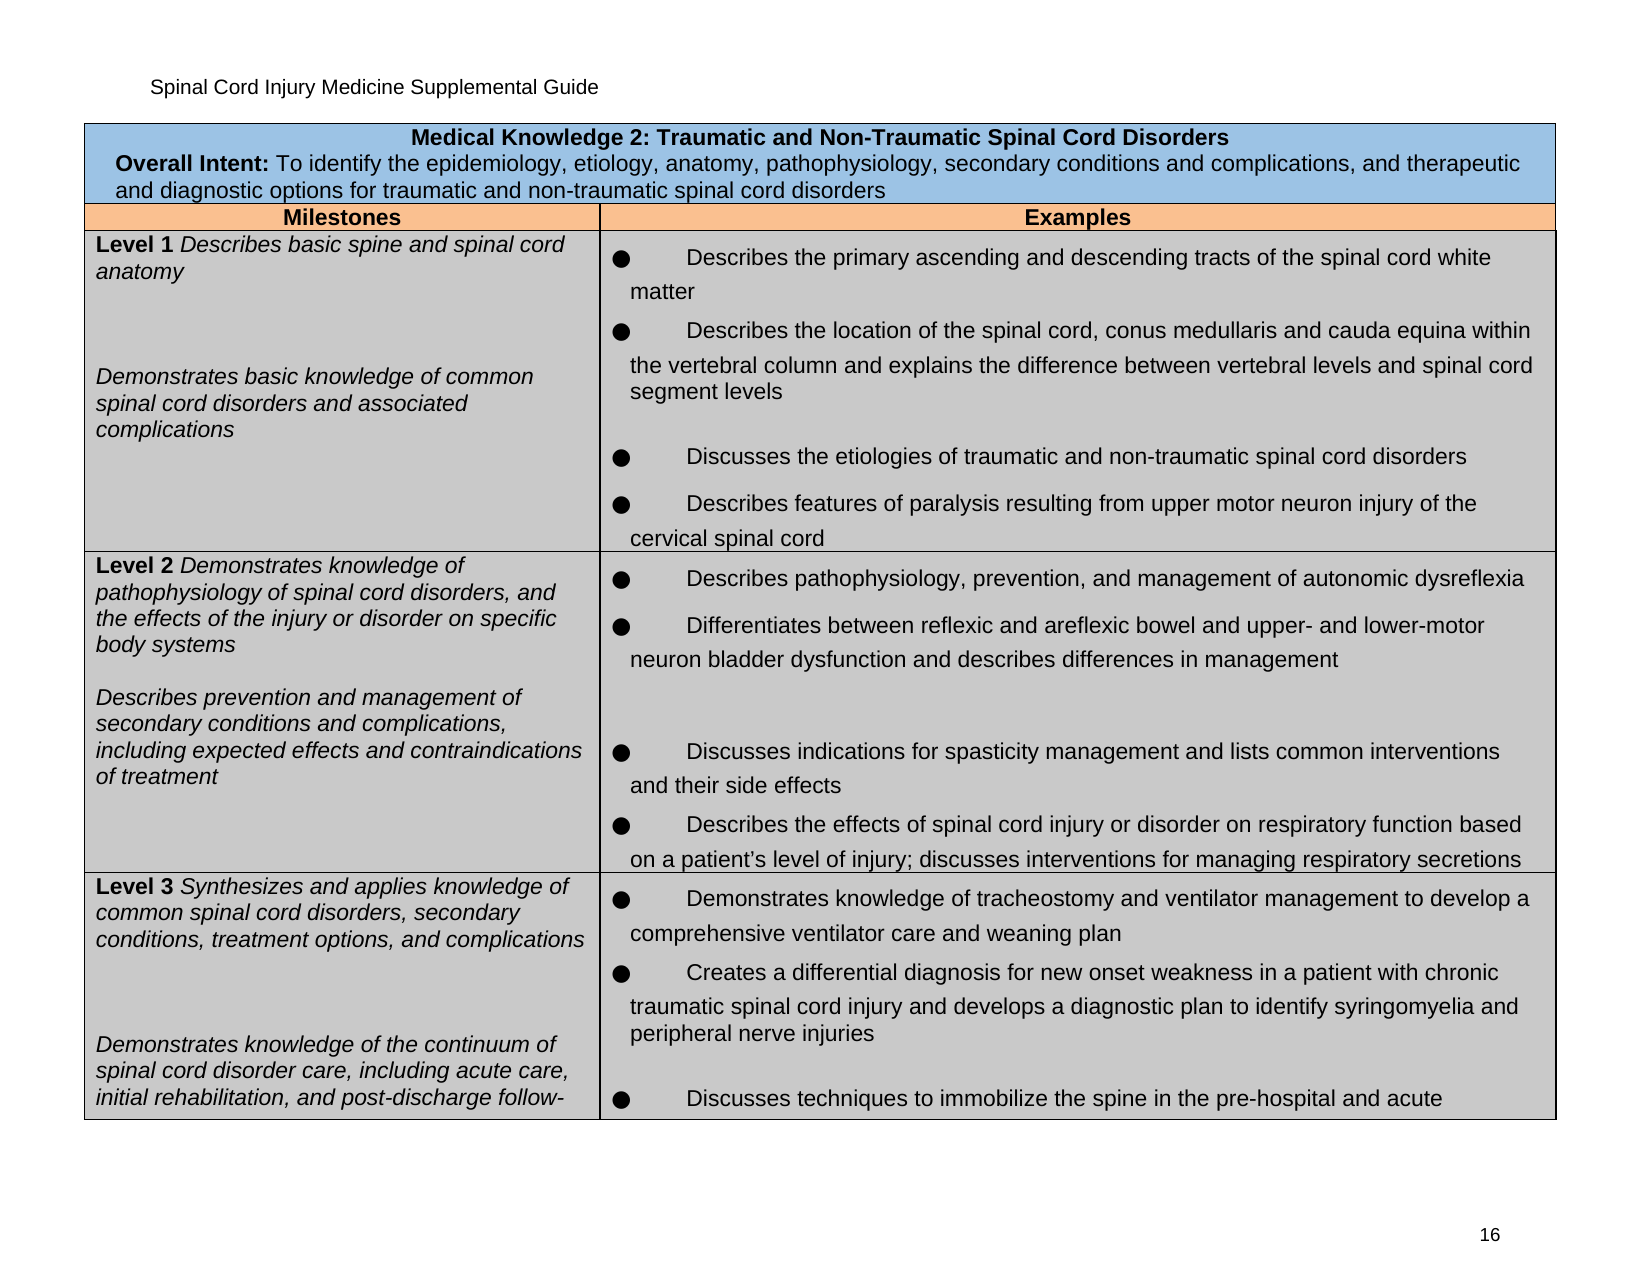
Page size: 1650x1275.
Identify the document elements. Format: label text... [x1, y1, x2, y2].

table_cell Level 1 Describes basic spine and spinal cord anatomy Demonstrates basic knowledge of common spinal cord disorders and associated complications [85, 231, 599, 551]
table_cell Examples [601, 204, 1555, 230]
table_cell Describes pathophysiology, prevention, and management of autonomic dysreflexia Differentiates between reflexic and areflexic bowel and upper- and lower-motor neuron bladder dysfunction and describes differences in management Discusses indications for spasticity management and lists common interventions and their side effects Describes the effects of spinal cord injury or disorder on respiratory function based on a patient’s level of injury; discusses interventions for managing respiratory secretions [601, 552, 1555, 872]
table_cell Level 2 Demonstrates knowledge of pathophysiology of spinal cord disorders, and the effects of the injury or disorder on specific body systems Describes prevention and management of secondary conditions and complications, including expected effects and contraindications of treatment [85, 552, 599, 872]
table_cell Describes the primary ascending and descending tracts of the spinal cord white matter Describes the location of the spinal cord, conus medullaris and cauda equina within the vertebral column and explains the difference between vertebral levels and spinal cord segment levels Discusses the etiologies of traumatic and non-traumatic spinal cord disorders Describes features of paralysis resulting from upper motor neuron injury of the cervical spinal cord [601, 231, 1555, 551]
table_header Medical Knowledge 2: Traumatic and Non-Traumatic Spinal Cord Disorders Overall Intent: To identify the epidemiology, etiology, anatomy, pathophysiology, secondary conditions and complications, and therapeutic and diagnostic options for traumatic and non-traumatic spinal cord disorders [85, 124, 1555, 203]
table_cell Milestones [85, 204, 599, 230]
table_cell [601, 873, 1555, 1119]
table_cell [85, 873, 599, 1119]
